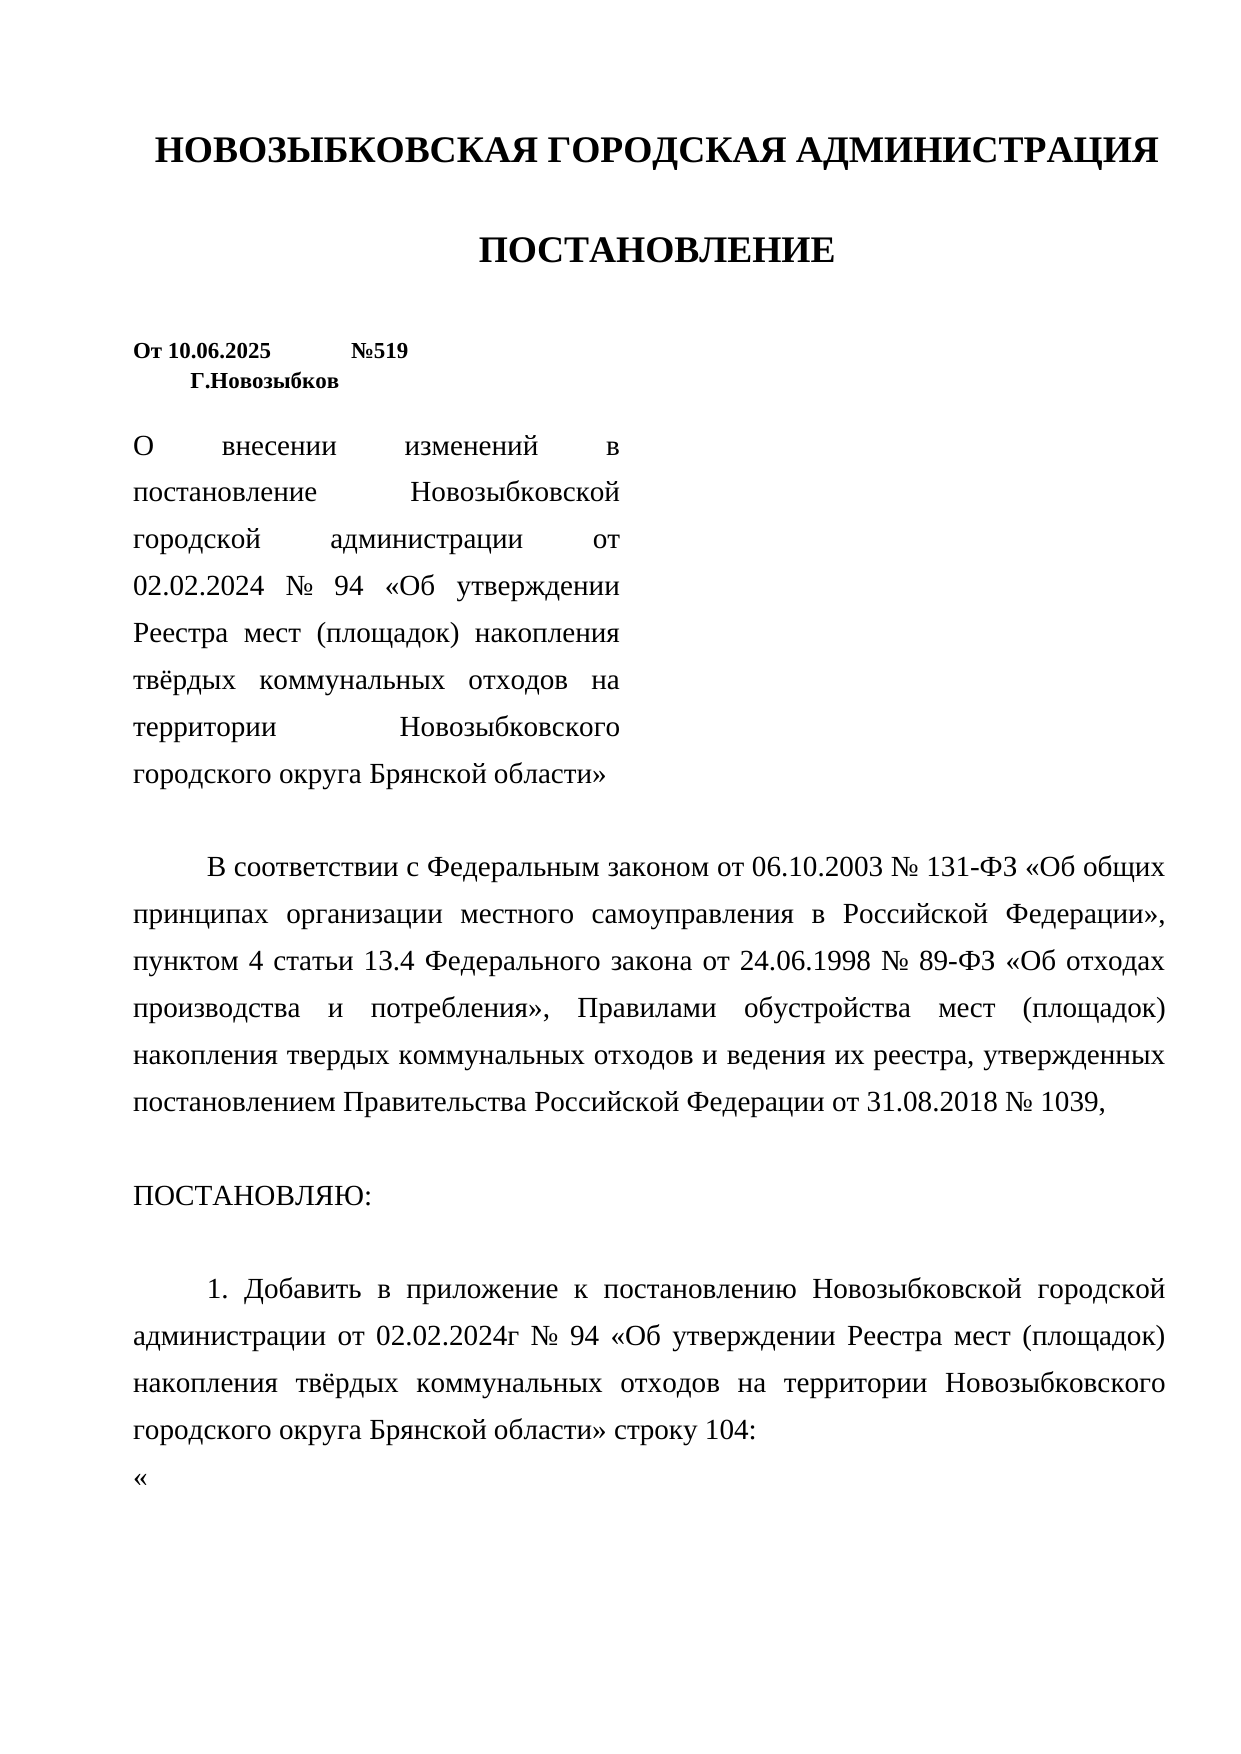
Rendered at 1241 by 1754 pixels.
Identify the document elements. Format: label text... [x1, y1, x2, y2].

text О внесении изменений в постановление Новозыбковской городской администрации от 02.02.2024 № 94 «Об утверждении Реестра мест (площадок) накопления твёрдых коммунальных отходов на территории Новозыбковского городского округа Брянской области» [133, 428, 620, 789]
text НОВОЗЫБКОВСКАЯ ГОРОДСКАЯ АДМИНИСТРАЦИЯ [133, 128, 1181, 171]
text В соответствии с Федеральным законом от 06.10.2003 № 131-ФЗ «Об общих принципах организации местного самоуправления в Российской Федерации», пунктом 4 статьи 13.4 Федерального закона от 24.06.1998 № 89-ФЗ «Об отходах производства и потребления», Правилами обустройства мест (площадок) накопления твердых коммунальных отходов и ведения их реестра, утвержденных постановлением Правительства Российской Федерации от 31.08.2018 № 1039, [133, 849, 1166, 1117]
text ПОСТАНОВЛЯЮ: [133, 1178, 1166, 1211]
text От 10.06.2025 №519 [133, 337, 620, 363]
text ПОСТАНОВЛЕНИЕ [133, 227, 1181, 270]
text 1. Добавить в приложение к постановлению Новозыбковской городской администрации от 02.02.2024г № 94 «Об утверждении Реестра мест (площадок) накопления твёрдых коммунальных отходов на территории Новозыбковского городского округа Брянской области» строку 104: [133, 1271, 1166, 1446]
text Г.Новозыбков [133, 367, 620, 394]
text « [133, 1459, 1166, 1492]
